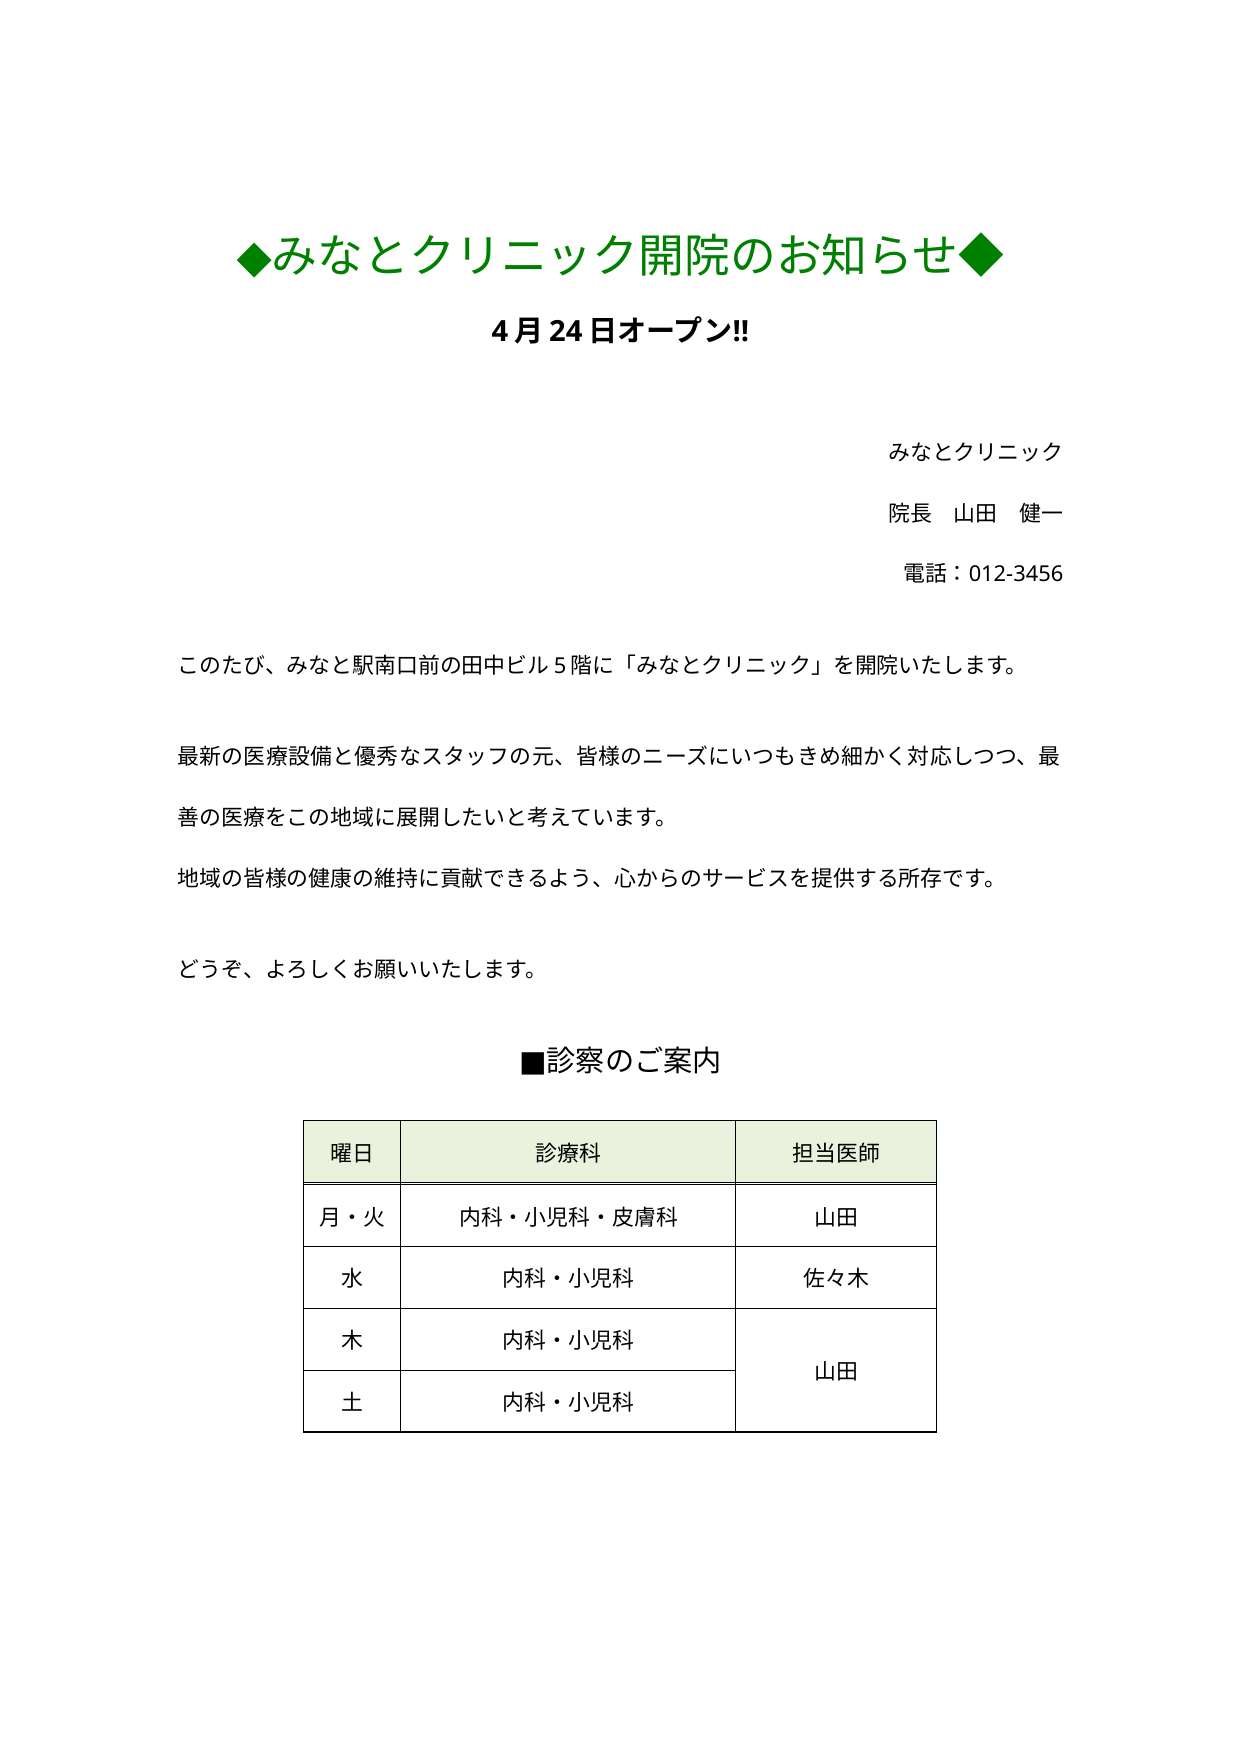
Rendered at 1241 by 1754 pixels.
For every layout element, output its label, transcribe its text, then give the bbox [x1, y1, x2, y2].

text ◆みなとクリニック開院のお知らせ◆ [177, 207, 1063, 299]
text どうぞ、よろしくお願いいたします。 [177, 937, 1063, 998]
table_cell 内科・小児科 [401, 1247, 735, 1308]
table_cell 佐々木 [736, 1247, 936, 1308]
table_cell 山田 [736, 1185, 936, 1246]
text このたび、みなと駅南口前の田中ビル5階に「みなとクリニック」を開院いたします。 [177, 633, 1063, 694]
table_cell 山田 [736, 1309, 936, 1431]
table_cell 内科・小児科 [401, 1309, 735, 1369]
text 地域の皆様の健康の維持に貢献できるよう、心からのサービスを提供する所存です。 [177, 846, 1063, 907]
table_cell 木 [304, 1309, 400, 1369]
text ■診察のご案内 [177, 1029, 1063, 1089]
text 電話：012-3456 [177, 542, 1063, 603]
text 院長 山田 健一 [177, 481, 1063, 542]
table_cell 月・火 [304, 1185, 400, 1246]
table_cell 土 [304, 1371, 400, 1431]
table_header 曜日 [304, 1121, 400, 1182]
table_cell 水 [304, 1247, 400, 1308]
table_cell 内科・小児科・皮膚科 [401, 1185, 735, 1246]
text 最新の医療設備と優秀なスタッフの元、皆様のニーズにいつもきめ細かく対応しつつ、最善の医療をこの地域に展開したいと考えています。 [177, 724, 1063, 846]
table_header 診療科 [401, 1121, 735, 1182]
table_cell 内科・小児科 [401, 1371, 735, 1431]
text みなとクリニック [177, 420, 1063, 481]
text 4月24日オープン!! [177, 299, 1063, 359]
table_header 担当医師 [736, 1121, 936, 1182]
